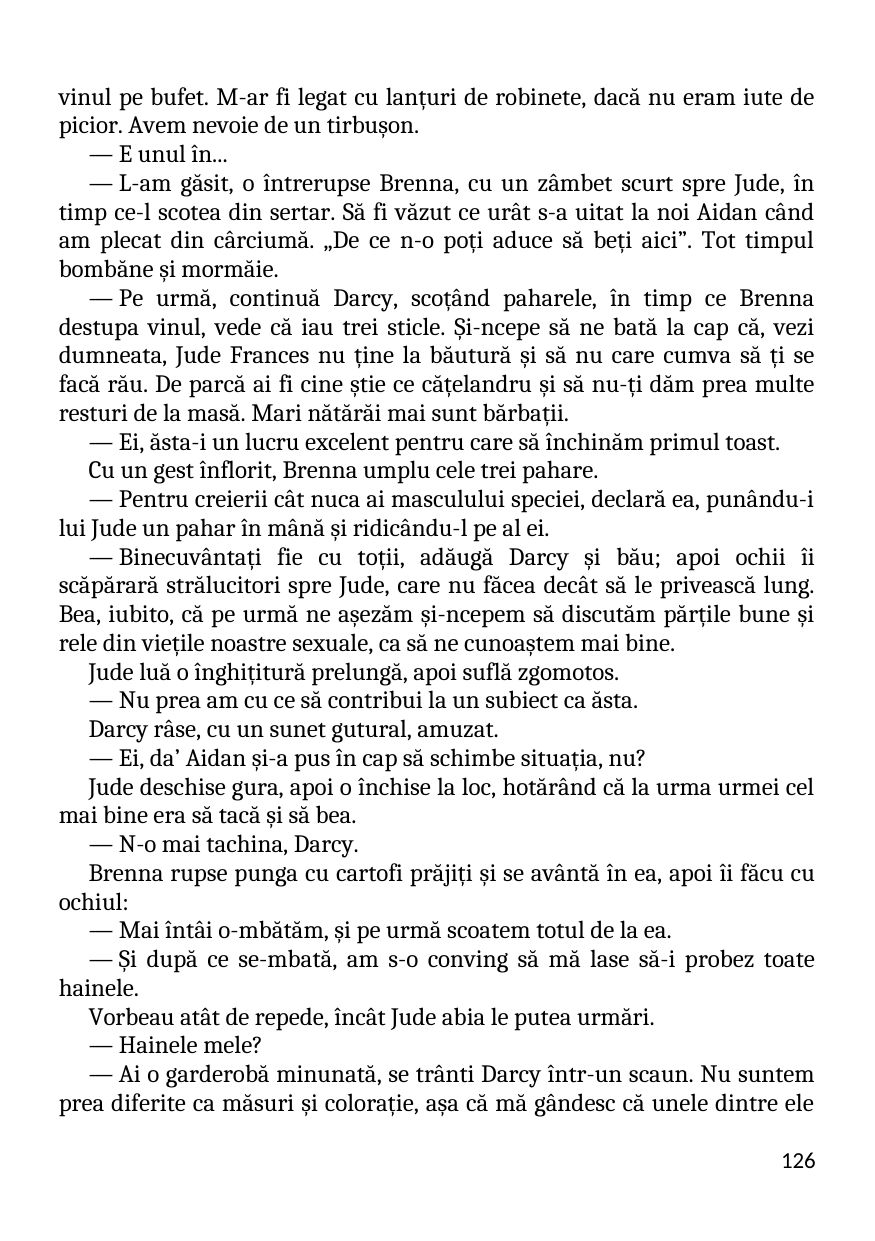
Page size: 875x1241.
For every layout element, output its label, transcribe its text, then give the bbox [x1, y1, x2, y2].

text Darcy râse, cu un sunet gutural, amuzat. [58, 715, 816, 744]
text — E unul în... [58, 140, 816, 169]
text — Binecuvântați fie cu toții, adăugă Darcy și bău; apoi ochii îi scăpărară strălucitori spre Jude, care nu făcea decât să le privească lung. Bea, iubito, că pe urmă ne așezăm și-ncepem să discutăm părțile bune și rele din viețile noastre sexuale, ca să ne cunoaștem mai bine. [58, 543, 816, 658]
text Brenna rupse punga cu cartofi prăjiți și se avântă în ea, apoi îi făcu cu ochiul: [58, 859, 816, 916]
text — N-o mai tachina, Darcy. [58, 830, 816, 859]
text — Ei, ăsta-i un lucru excelent pentru care să închinăm primul toast. [58, 428, 816, 456]
text — Pentru creierii cât nuca ai masculului speciei, declară ea, punându-i lui Jude un pahar în mână și ridicându-l pe al ei. [58, 485, 816, 543]
text Jude luă o înghițitură prelungă, apoi suflă zgomotos. [58, 658, 816, 686]
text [58, 1060, 816, 1118]
text Cu un gest înflorit, Brenna umplu cele trei pahare. [58, 456, 816, 485]
text — Nu prea am cu ce să contribui la un subiect ca ăsta. [58, 686, 816, 715]
text — L-am găsit, o întrerupse Brenna, cu un zâmbet scurt spre Jude, în timp ce-l scotea din sertar. Să fi văzut ce urât s-a uitat la noi Aidan când am plecat din cârciumă. „De ce n-o poți aduce să beți aici”. Tot timpul bombăne și mormăie. [58, 169, 816, 284]
text Jude deschise gura, apoi o închise la loc, hotărând că la urma urmei cel mai bine era să tacă și să bea. [58, 773, 816, 830]
text — Ei, da’ Aidan și-a pus în cap să schimbe situația, nu? [58, 744, 816, 773]
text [58, 83, 816, 140]
text — Mai întâi o-mbătăm, și pe urmă scoatem totul de la ea. [58, 916, 816, 945]
text — Pe urmă, continuă Darcy, scoțând paharele, în timp ce Brenna destupa vinul, vede că iau trei sticle. Și-ncepe să ne bată la cap că, vezi dumneata, Jude Frances nu ține la băutură și să nu care cumva să ți se facă rău. De parcă ai fi cine știe ce cățelandru și să nu-ți dăm prea multe resturi de la masă. Mari nătărăi mai sunt bărbații. [58, 284, 816, 428]
text Vorbeau atât de repede, încât Jude abia le putea urmări. [58, 1003, 816, 1031]
text — Și după ce se-mbată, am s-o conving să mă lase să-i probez toate hainele. [58, 945, 816, 1003]
text — Hainele mele? [58, 1031, 816, 1060]
